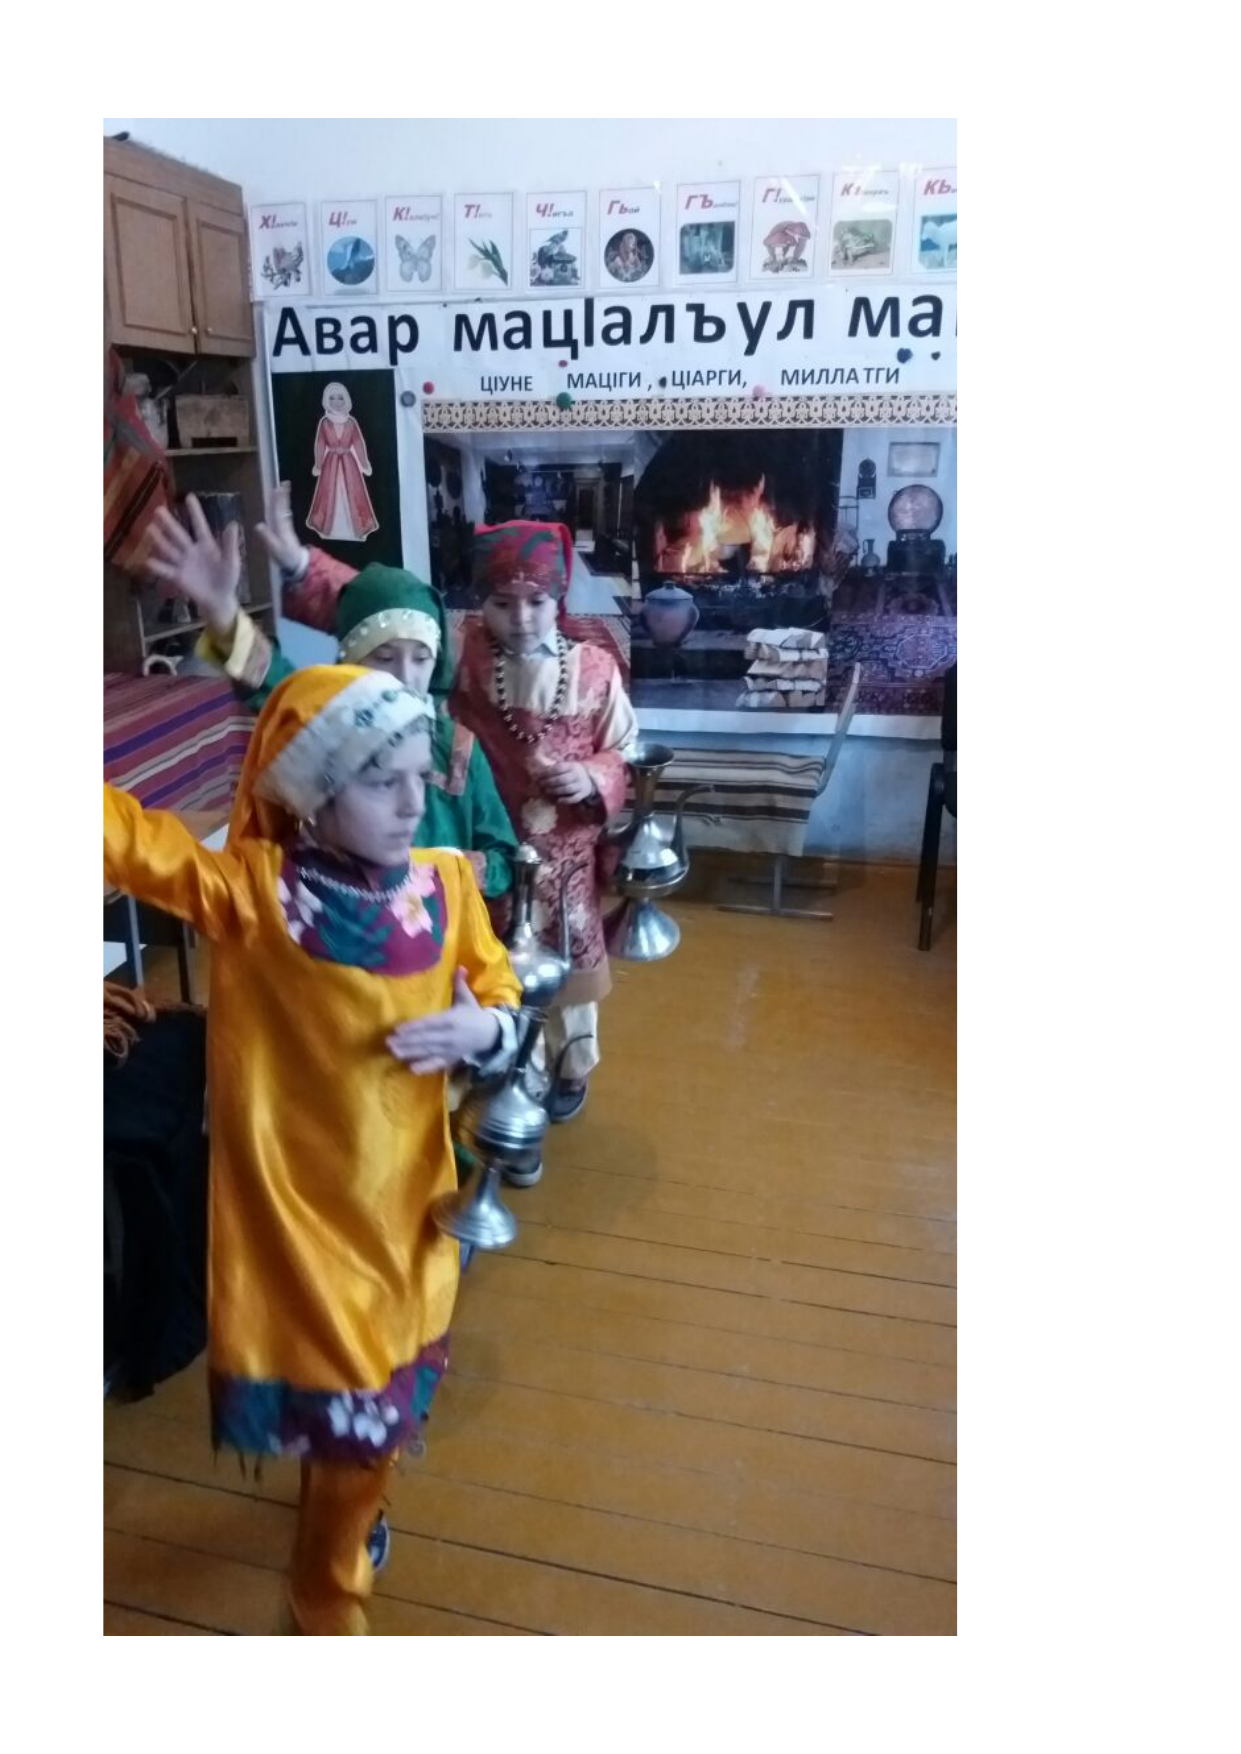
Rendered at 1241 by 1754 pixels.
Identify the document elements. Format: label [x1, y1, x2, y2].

picture [103, 118, 958, 1636]
